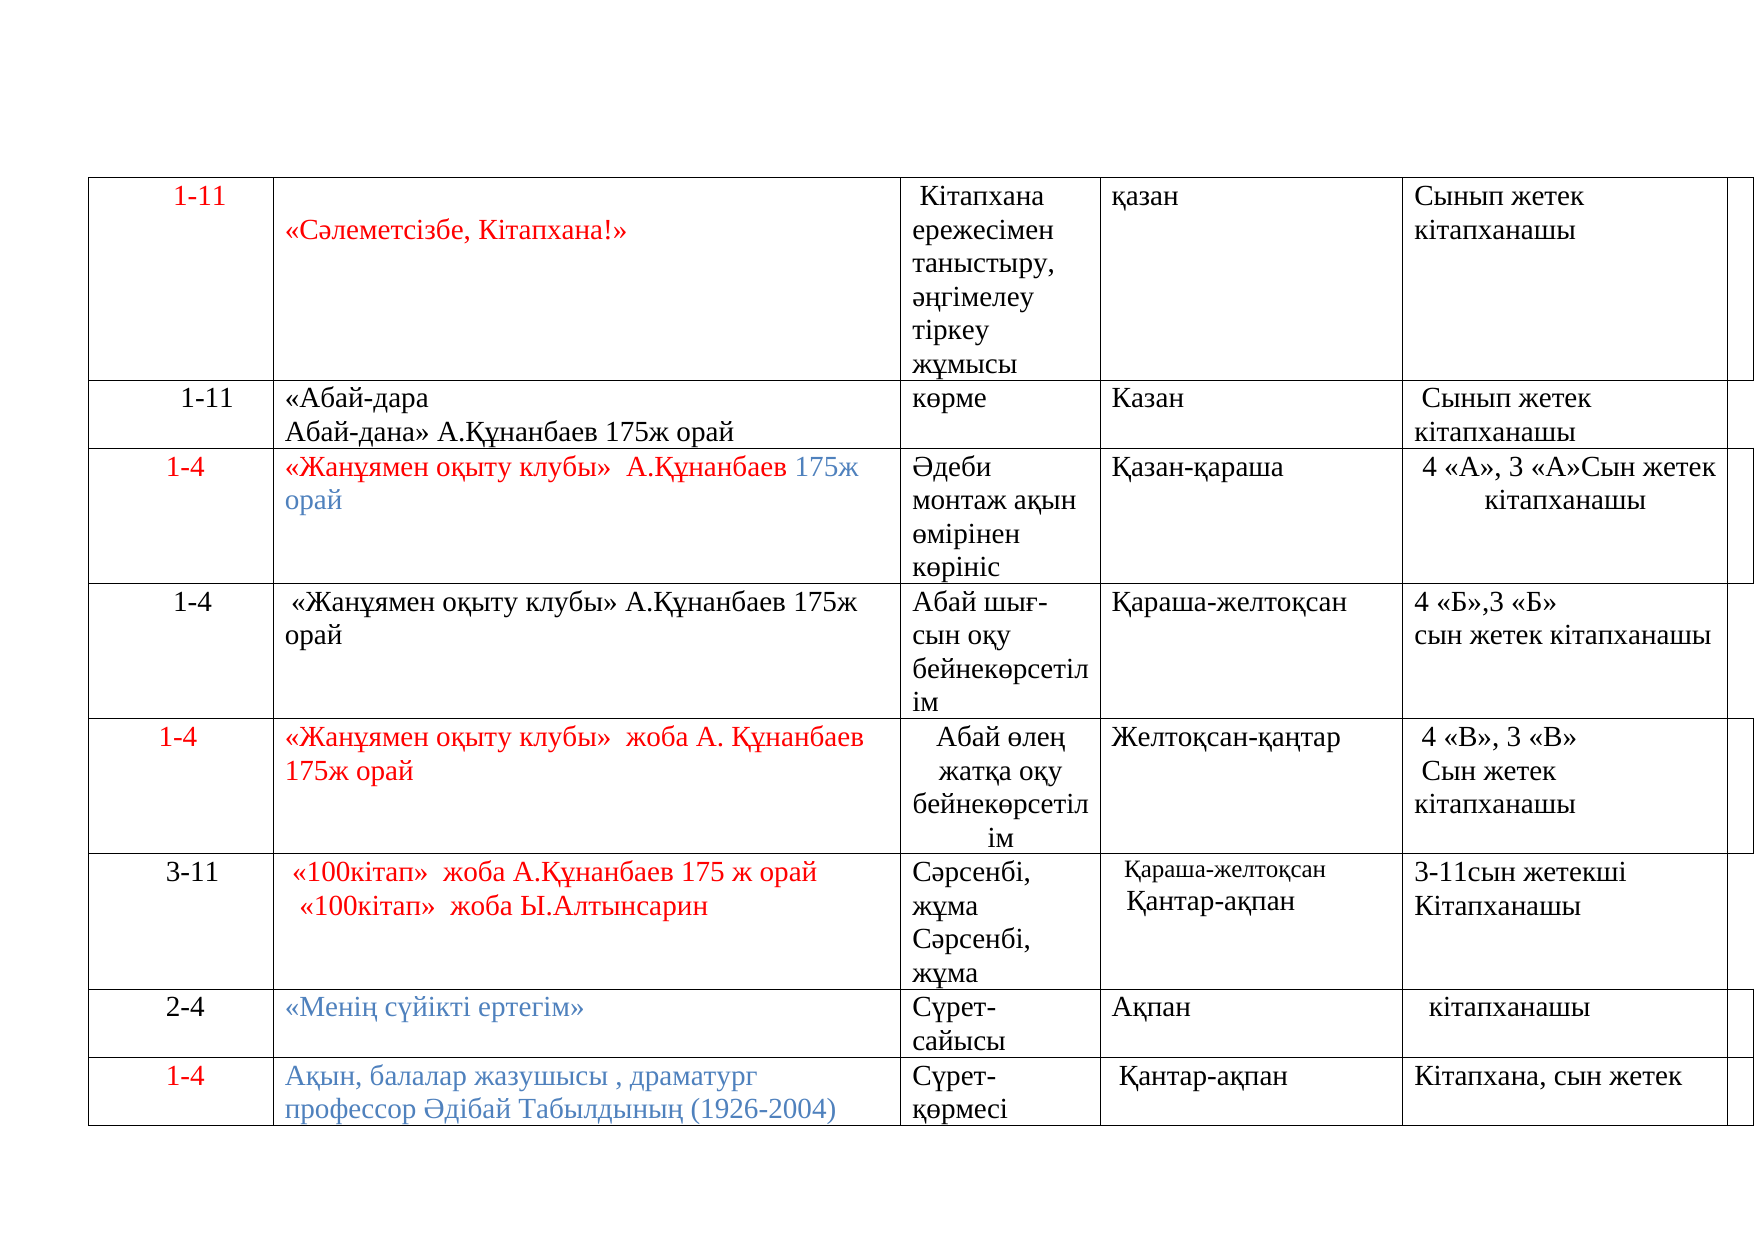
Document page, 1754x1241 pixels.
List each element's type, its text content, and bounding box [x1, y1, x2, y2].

table_cell [1728, 990, 1753, 1057]
table_cell Абай шығ-сын оқу бейнекөрсетілім [901, 584, 1100, 718]
table_cell Сәрсенбі, жұма Сәрсенбі, жұма [901, 854, 1100, 988]
table_cell Ақпан [1101, 990, 1402, 1057]
table_cell 3-11сын жетекші Кітапханашы [1403, 854, 1727, 988]
table_cell «Жанұямен оқыту клубы» А.Құнанбаев 175ж орай [274, 584, 900, 718]
table_cell [1728, 719, 1753, 853]
table_cell қазан [1101, 178, 1402, 379]
table_cell 2-4 [89, 990, 273, 1057]
table_cell [1728, 178, 1753, 379]
table_cell кітапханашы [1403, 990, 1727, 1057]
table_cell Желтоқсан-қаңтар [1101, 719, 1402, 853]
table_cell 1-11 [89, 381, 273, 448]
table_cell Қараша-желтоқсан [1101, 584, 1402, 718]
table_cell Әдеби монтаж ақын өмірінен көрініс [901, 449, 1100, 583]
table_cell 4 «В», 3 «В» Сын жетек кітапханашы [1403, 719, 1727, 853]
table_cell 4 «А», 3 «А»Сын жетек кітапханашы [1403, 449, 1727, 583]
table_cell «Жанұямен оқыту клубы» А.Құнанбаев 175ж орай [274, 449, 900, 583]
table_cell «Абай-дара Абай-дана» А.Құнанбаев 175ж орай [274, 381, 900, 448]
table_cell 4 «Б»,3 «Б» сын жетек кітапханашы [1403, 584, 1727, 718]
table_cell Қантар-ақпан [1101, 1058, 1402, 1125]
table_cell Қазан-қараша [1101, 449, 1402, 583]
table_cell «Менің сүйікті ертегім» [274, 990, 900, 1057]
table_cell Кітапхана ережесімен таныстыру, әңгімелеу тіркеу жұмысы [901, 178, 1100, 379]
table_cell «100кітап» жоба А.Құнанбаев 175 ж орай «100кітап» жоба Ы.Алтынсарин [274, 854, 900, 988]
table_cell 3-11 [89, 854, 273, 988]
table_cell 1-4 [89, 1058, 273, 1125]
table_cell көрме [901, 381, 1100, 448]
table_cell [1728, 449, 1753, 583]
table_cell Сынып жетек кітапханашы [1403, 381, 1727, 448]
table_cell 1-4 [89, 584, 273, 718]
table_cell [1403, 1058, 1727, 1125]
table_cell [274, 1058, 900, 1125]
table_cell Абай өлең жатқа оқу бейнекөрсетілім [901, 719, 1100, 853]
table_cell [1728, 1058, 1753, 1125]
table_cell 1-4 [89, 719, 273, 853]
table_cell 1-4 [89, 449, 273, 583]
table_cell Казан [1101, 381, 1402, 448]
table_cell Сүрет-сайысы [901, 990, 1100, 1057]
table_cell Қараша-желтоқсан Қантар-ақпан [1101, 854, 1402, 988]
table_cell 1-11 [89, 178, 273, 379]
table_cell «Сәлеметсізбе, Кітапхана!» [274, 178, 900, 379]
table_cell Сынып жетек кітапханашы [1403, 178, 1727, 379]
table_cell Сүрет-қөрмесі [901, 1058, 1100, 1125]
table_cell «Жанұямен оқыту клубы» жоба А. Құнанбаев 175ж орай [274, 719, 900, 853]
